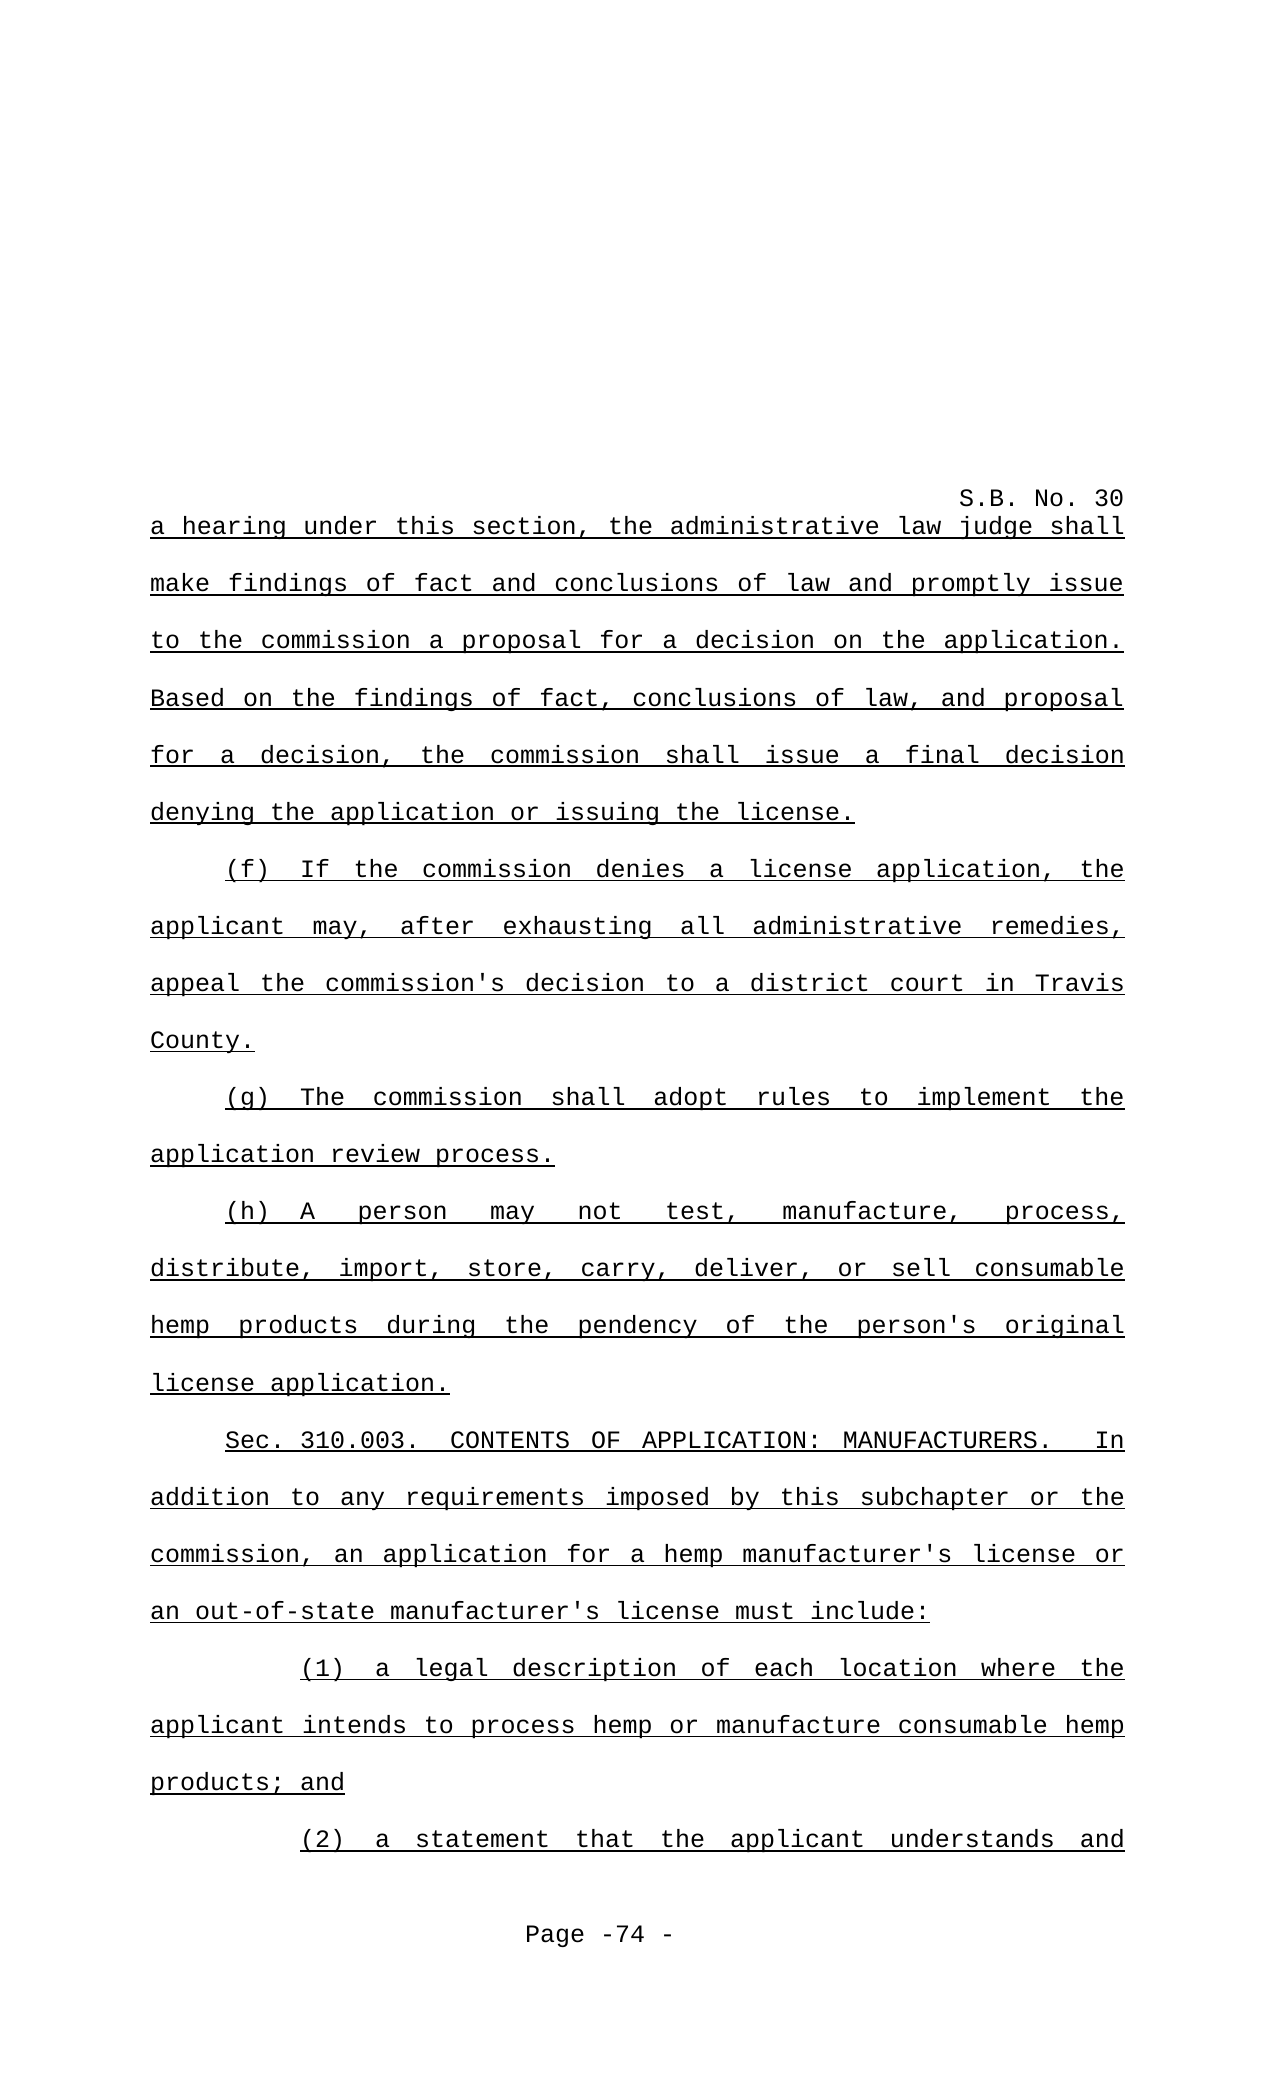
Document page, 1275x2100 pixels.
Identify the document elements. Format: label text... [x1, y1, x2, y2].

text (f) If the commission denies a license application, the applicant may, after exhausting all administrative remedies, appeal the commission's decision to a district court in Travis County. [150, 856, 1125, 937]
text (h) A person may not test, manufacture, process, distribute, import, store, carry, deliver, or sell consumable hemp products during the pendency of the person's original license application. [150, 1338, 1125, 1398]
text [150, 514, 1125, 537]
text (1) a legal description of each location where the applicant intends to process hemp or manufacture consumable hemp products; and [150, 1737, 1125, 1798]
text (g) The commission shall adopt rules to implement the application review process. [150, 1084, 1125, 1170]
text (1) a legal description of each location where the applicant intends to process hemp or manufacture consumable hemp products; and [150, 1655, 1125, 1736]
text Sec. 310.003. CONTENTS OF APPLICATION: MANUFACTURERS. In addition to any requirements imposed by this subchapter or the commission, an application for a hemp manufacturer's license or an out-of-state manufacturer's license must include: [150, 1427, 1125, 1508]
text (f) If the commission denies a license application, the applicant may, after exhausting all administrative remedies, appeal the commission's decision to a district court in Travis County. [150, 938, 1125, 994]
text Sec. 310.003. CONTENTS OF APPLICATION: MANUFACTURERS. In addition to any requirements imposed by this subchapter or the commission, an application for a hemp manufacturer's license or an out-of-state manufacturer's license must include: [150, 1566, 1125, 1627]
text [150, 1827, 1125, 1855]
text (f) If the commission denies a license application, the applicant may, after exhausting all administrative remedies, appeal the commission's decision to a district court in Travis County. [150, 995, 1125, 1056]
text (h) A person may not test, manufacture, process, distribute, import, store, carry, deliver, or sell consumable hemp products during the pendency of the person's original license application. [150, 1199, 1125, 1279]
text (h) A person may not test, manufacture, process, distribute, import, store, carry, deliver, or sell consumable hemp products during the pendency of the person's original license application. [150, 1281, 1125, 1336]
text Sec. 310.003. CONTENTS OF APPLICATION: MANUFACTURERS. In addition to any requirements imposed by this subchapter or the commission, an application for a hemp manufacturer's license or an out-of-state manufacturer's license must include: [150, 1509, 1125, 1565]
